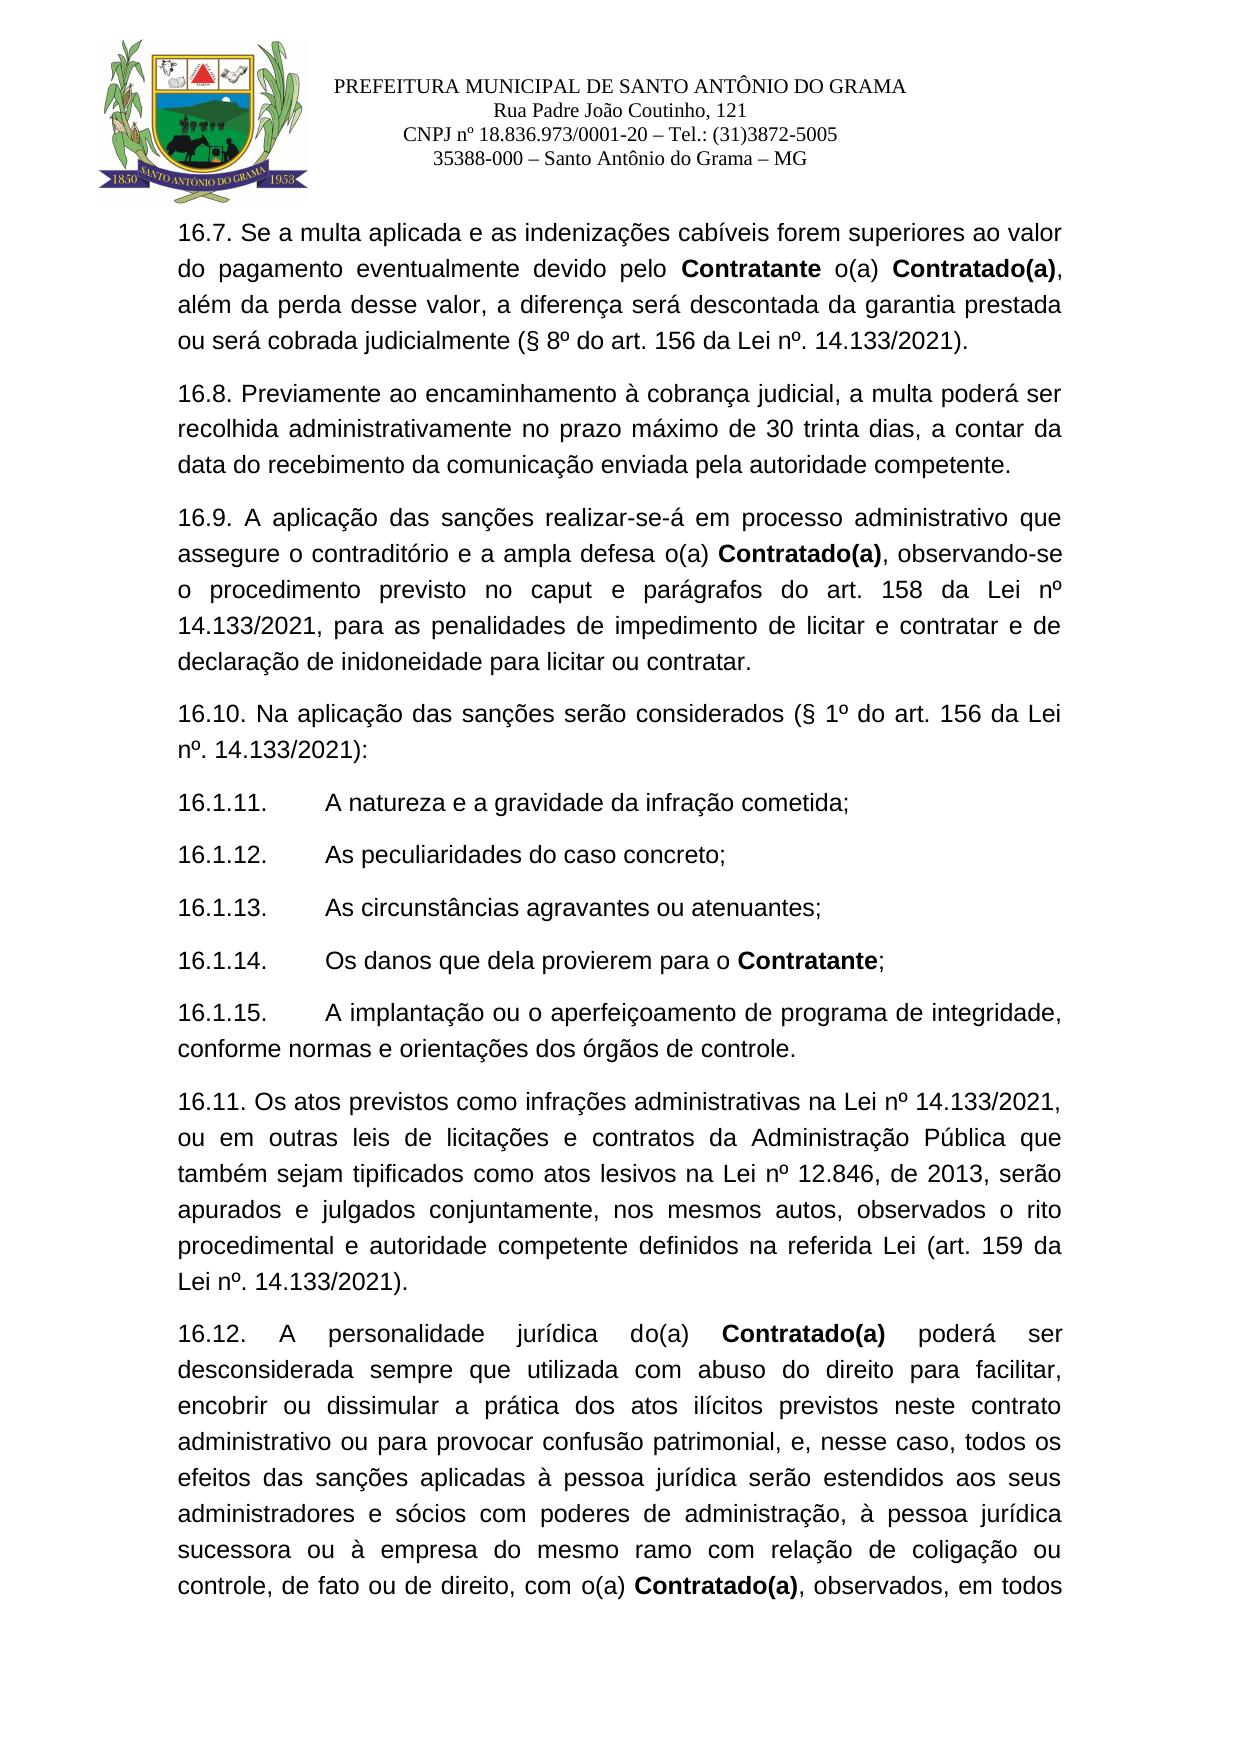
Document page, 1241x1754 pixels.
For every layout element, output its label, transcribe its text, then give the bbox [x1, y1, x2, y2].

text 16.7. Se a multa aplicada e as indenizações cabíveis forem superiores ao valor do pagamento eventualmente devido pelo Contratante o(a) Contratado(a), além da perda desse valor, a diferença será descontada da garantia prestada ou será cobrada judicialmente (§ 8º do art. 156 da Lei nº. 14.133/2021). [177, 218, 1063, 355]
list As peculiaridades do caso concreto; [177, 841, 1063, 869]
list A implantação ou o aperfeiçoamento de programa de integridade, conforme normas e orientações dos órgãos de controle. [177, 998, 1063, 1063]
picture [97, 39, 309, 204]
list As circunstâncias agravantes ou atenuantes; [177, 893, 1063, 922]
text 16.11. Os atos previstos como infrações administrativas na Lei nº 14.133/2021, ou em outras leis de licitações e contratos da Administração Pública que também sejam tipificados como atos lesivos na Lei nº 12.846, de 2013, serão apurados e julgados conjuntamente, nos mesmos autos, observados o rito procedimental e autoridade competente definidos na referida Lei (art. 159 da Lei nº. 14.133/2021). [177, 1087, 1063, 1295]
text 16.9. A aplicação das sanções realizar-se-á em processo administrativo que assegure o contraditório e a ampla defesa o(a) Contratado(a), observando-se o procedimento previsto no caput e parágrafos do art. 158 da Lei nº 14.133/2021, para as penalidades de impedimento de licitar e contratar e de declaração de inidoneidade para licitar ou contratar. [177, 503, 1063, 676]
text 16.10. Na aplicação das sanções serão considerados (§ 1º do art. 156 da Lei nº. 14.133/2021): [177, 699, 1063, 764]
text 16.8. Previamente ao encaminhamento à cobrança judicial, a multa poderá ser recolhida administrativamente no prazo máximo de 30 trinta dias, a contar da data do recebimento da comunicação enviada pela autoridade competente. [177, 378, 1063, 479]
list A natureza e a gravidade da infração cometida; [177, 788, 1063, 817]
list Os danos que dela provierem para o Contratante; [177, 946, 1063, 974]
